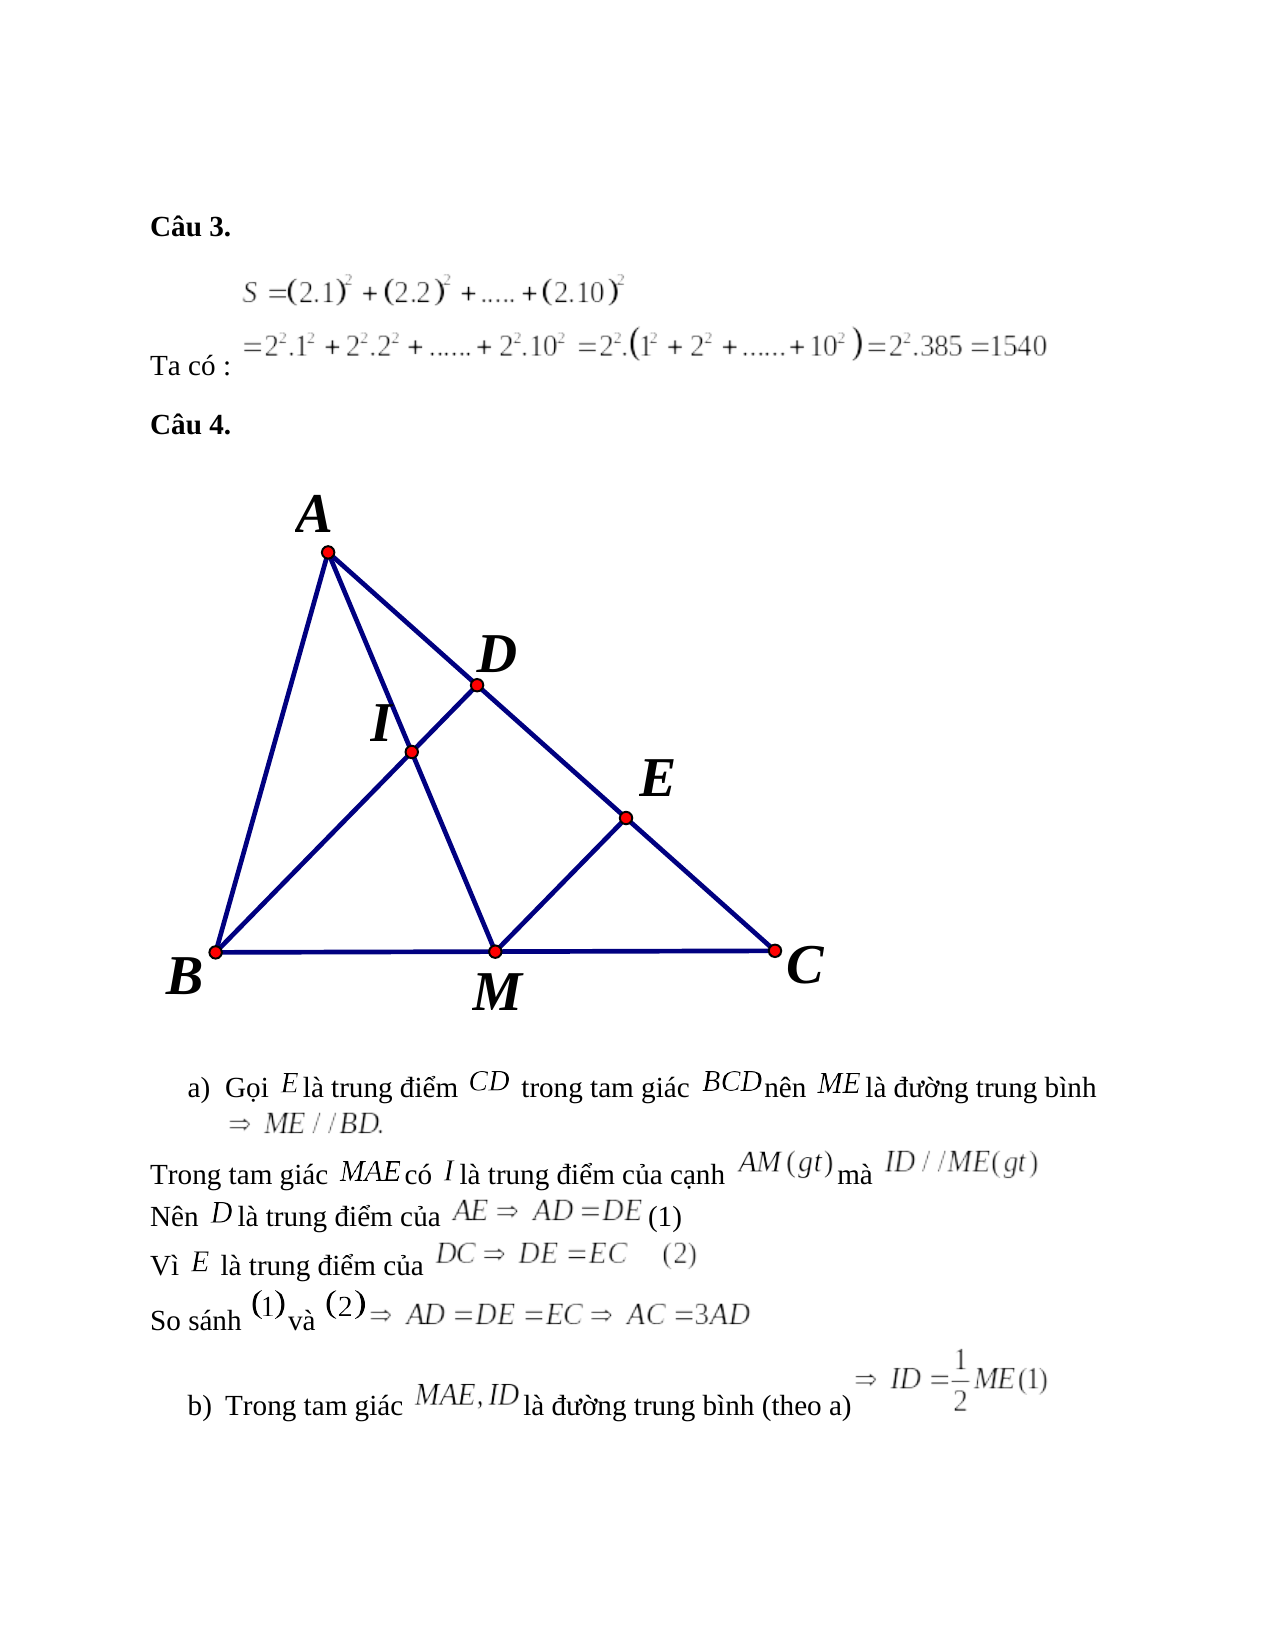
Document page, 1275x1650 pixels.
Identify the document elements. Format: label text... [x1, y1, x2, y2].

list Gọi là trung điểm trong tam giác nên là đường trung bình [187, 1066, 1125, 1142]
list Trong tam giác có là trung điểm của cạnh mà [150, 1147, 1125, 1191]
text Ta có : [150, 269, 1125, 381]
list Nên là trung điểm của (1) [150, 1196, 1125, 1233]
text Câu 3. [150, 209, 1125, 243]
list So sánh và [150, 1287, 1125, 1337]
text Câu 4. [150, 407, 1125, 441]
list Trong tam giác là đường trung bình (theo a) [187, 1342, 1125, 1421]
list Vì là trung điểm của [150, 1238, 1125, 1282]
